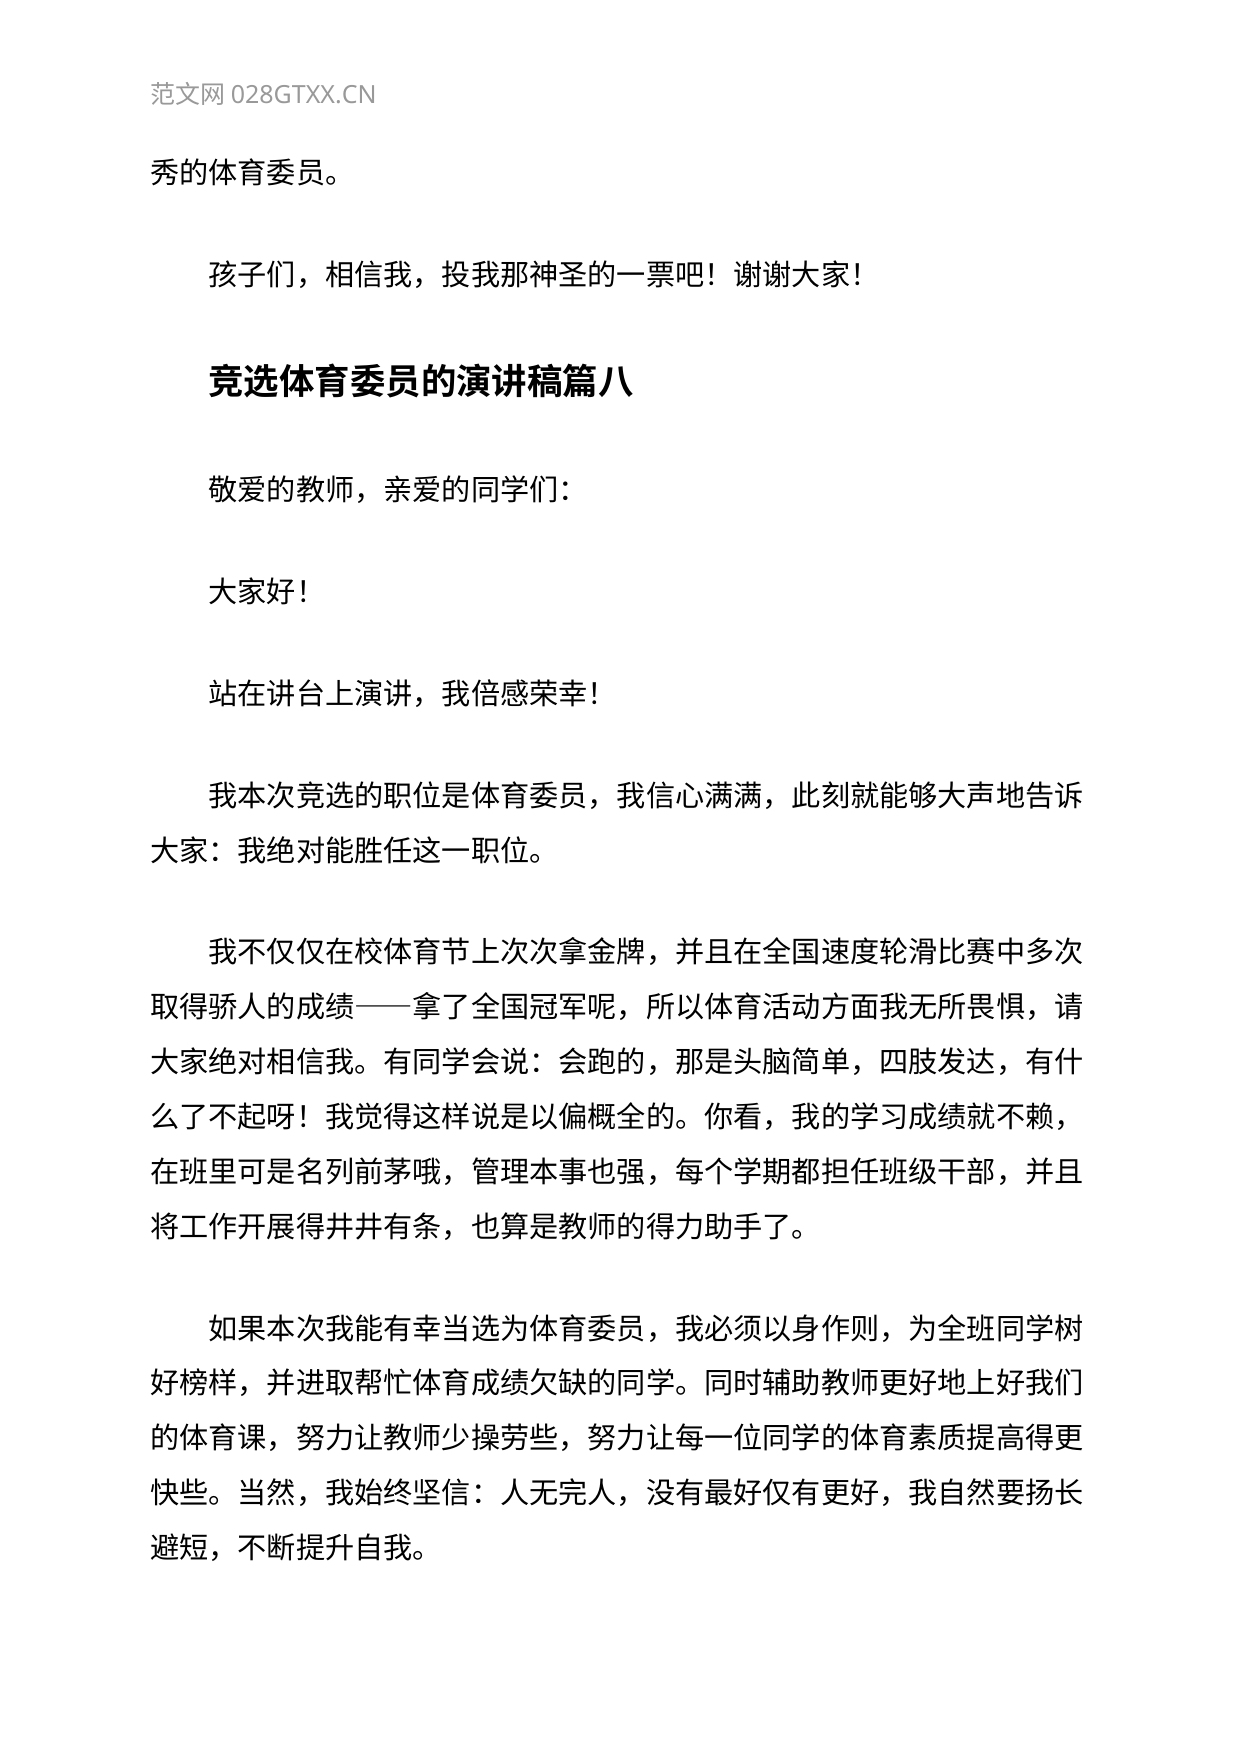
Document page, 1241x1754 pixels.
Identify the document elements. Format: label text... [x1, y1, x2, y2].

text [150, 150, 1090, 192]
text 我不仅仅在校体育节上次次拿金牌，并且在全国速度轮滑比赛中多次取得骄人的成绩——拿了全国冠军呢，所以体育活动方面我无所畏惧，请大家绝对相信我。有同学会说：会跑的，那是头脑简单，四肢发达，有什么了不起呀！我觉得这样说是以偏概全的。你看，我的学习成绩就不赖，在班里可是名列前茅哦，管理本事也强，每个学期都担任班级干部，并且将工作开展得井井有条，也算是教师的得力助手了。 [150, 929, 1090, 1246]
text 孩子们，相信我，投我那神圣的一票吧！谢谢大家！ [150, 252, 1090, 294]
text 大家好！ [150, 569, 1090, 611]
text 竞选体育委员的演讲稿篇八 [150, 353, 1090, 405]
text 如果本次我能有幸当选为体育委员，我必须以身作则，为全班同学树好榜样，并进取帮忙体育成绩欠缺的同学。同时辅助教师更好地上好我们的体育课，努力让教师少操劳些，努力让每一位同学的体育素质提高得更快些。当然，我始终坚信：人无完人，没有最好仅有更好，我自然要扬长避短，不断提升自我。 [150, 1305, 1090, 1567]
text 我本次竞选的职位是体育委员，我信心满满，此刻就能够大声地告诉大家：我绝对能胜任这一职位。 [150, 772, 1090, 869]
text 站在讲台上演讲，我倍感荣幸！ [150, 671, 1090, 713]
text 敬爱的教师，亲爱的同学们： [150, 467, 1090, 509]
